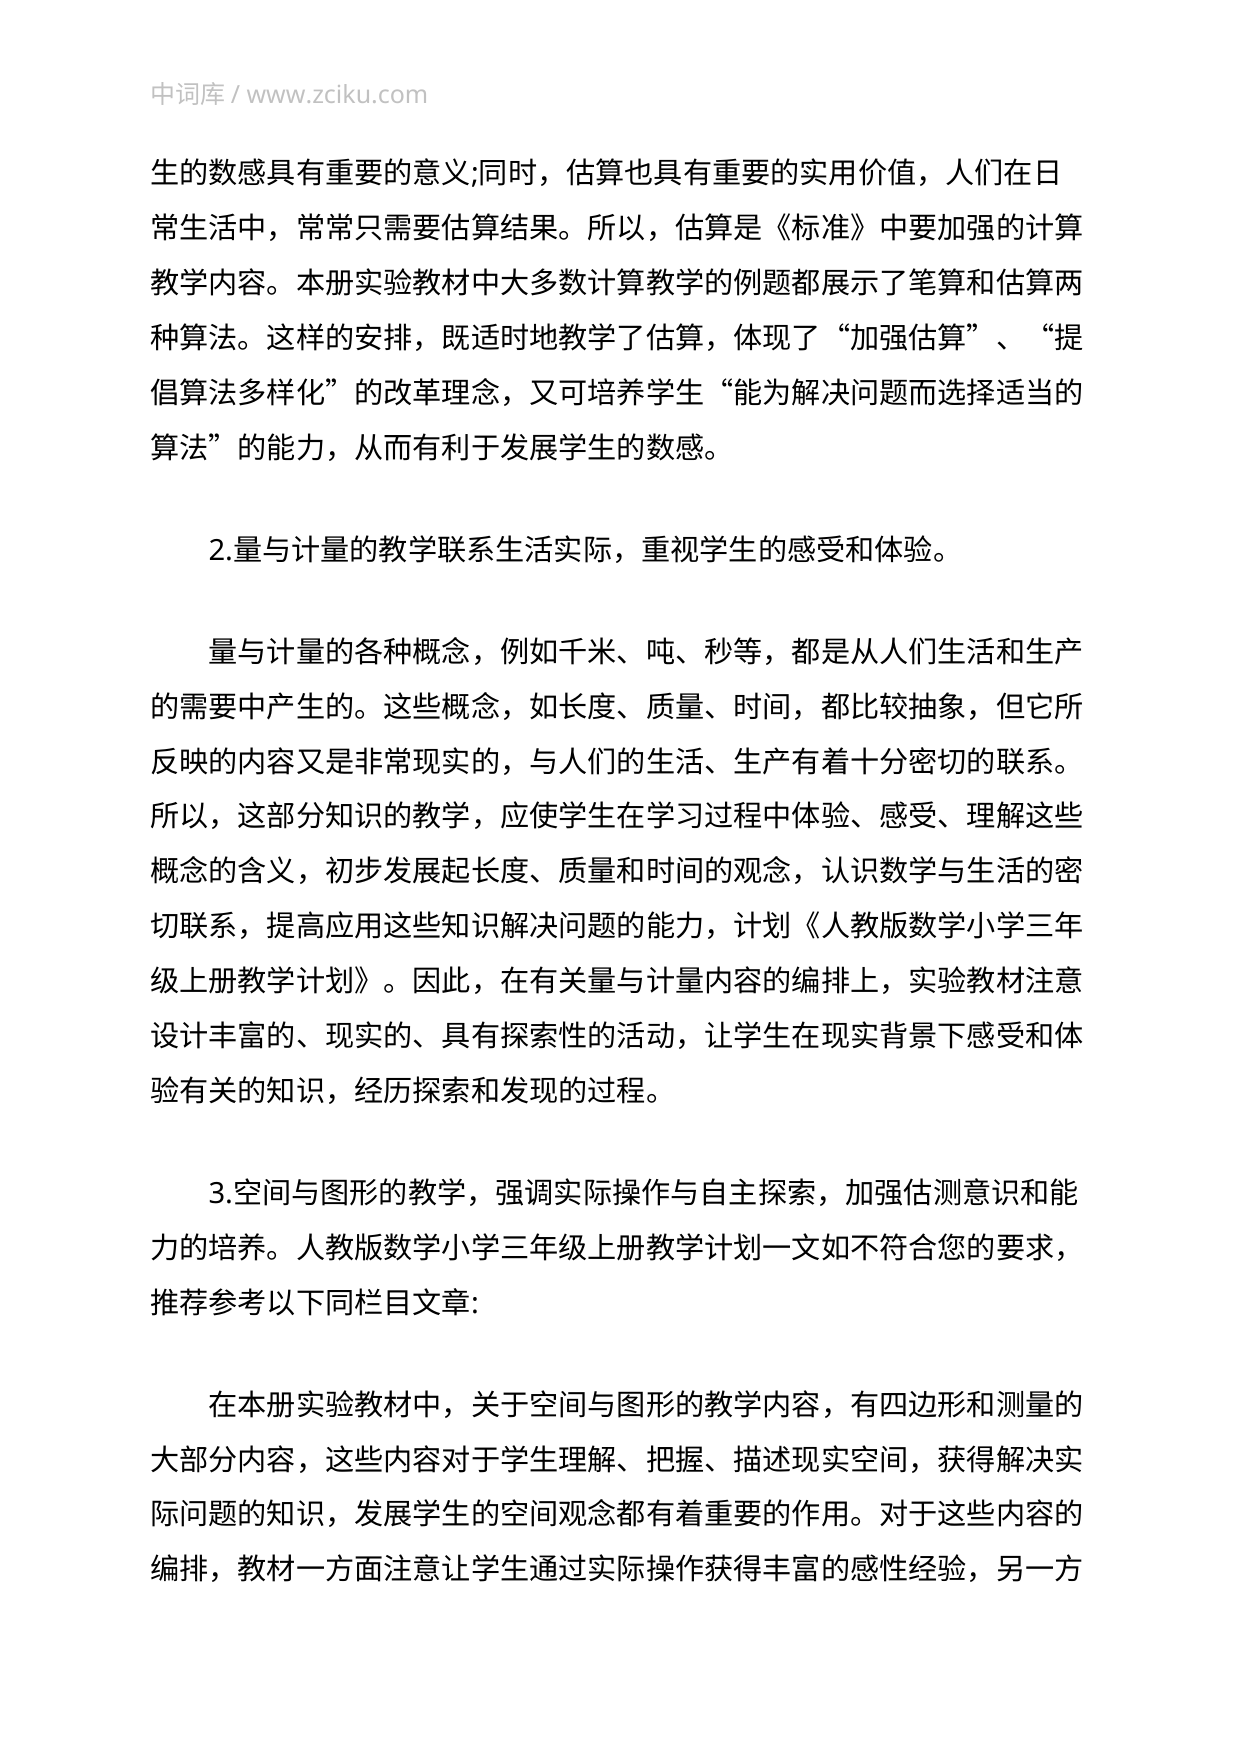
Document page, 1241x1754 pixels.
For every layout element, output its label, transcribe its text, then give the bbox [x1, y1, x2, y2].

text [150, 150, 1090, 467]
text 量与计量的各种概念，例如千米、吨、秒等，都是从人们生活和生产的需要中产生的。这些概念，如长度、质量、时间，都比较抽象，但它所反映的内容又是非常现实的，与人们的生活、生产有着十分密切的联系。所以，这部分知识的教学，应使学生在学习过程中体验、感受、理解这些概念的含义，初步发展起长度、质量和时间的观念，认识数学与生活的密切联系，提高应用这些知识解决问题的能力，计划《人教版数学小学三年级上册教学计划》。因此，在有关量与计量内容的编排上，实验教材注意设计丰富的、现实的、具有探索性的活动，让学生在现实背景下感受和体验有关的知识，经历探索和发现的过程。 [150, 628, 1090, 1110]
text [150, 1381, 1090, 1588]
text 3.空间与图形的教学，强调实际操作与自主探索，加强估测意识和能力的培养。人教版数学小学三年级上册教学计划一文如不符合您的要求，推荐参考以下同栏目文章: [150, 1169, 1090, 1322]
text 2.量与计量的教学联系生活实际，重视学生的感受和体验。 [150, 526, 1090, 569]
